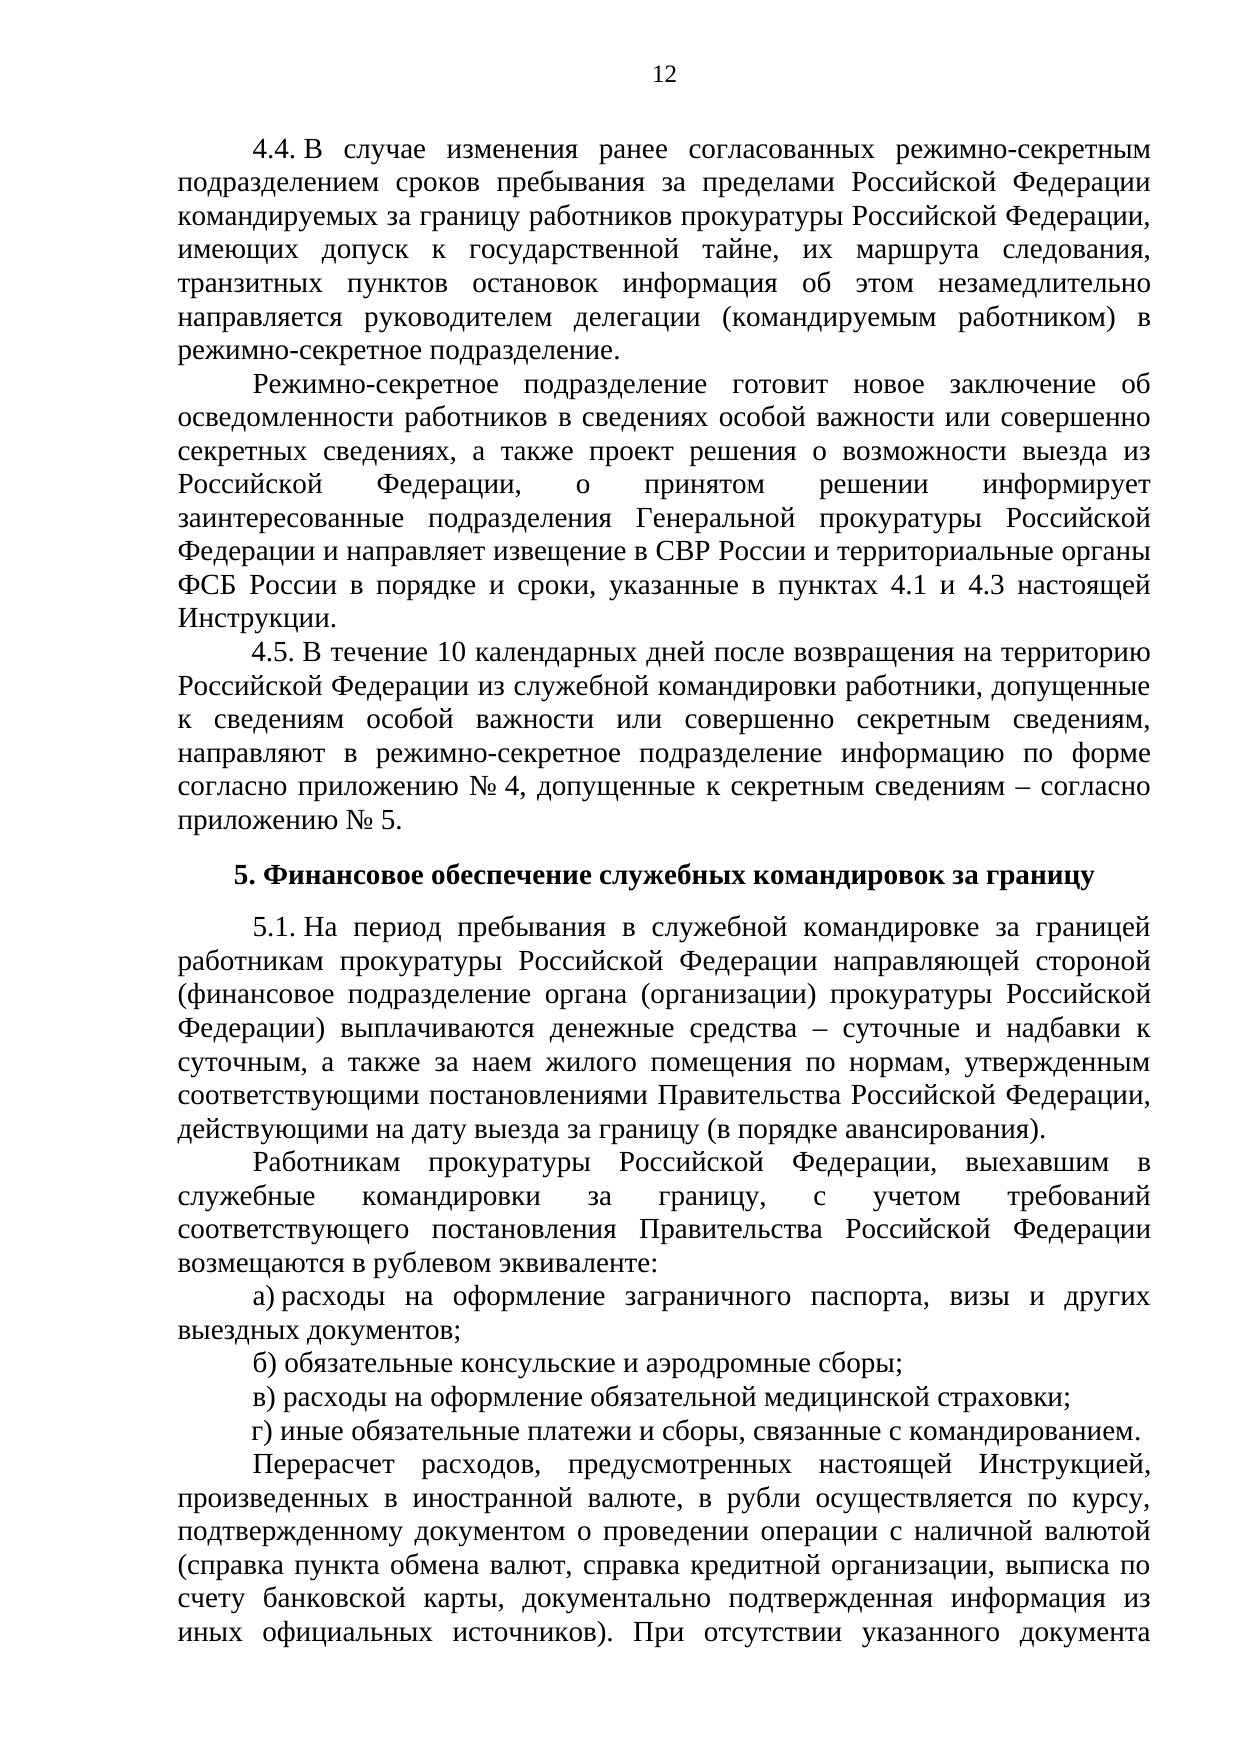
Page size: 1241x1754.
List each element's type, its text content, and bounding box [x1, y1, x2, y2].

text Работникам прокуратуры Российской Федерации, выехавшим в служебные командировки за границу, с учетом требований соответствующего постановления Правительства Российской Федерации возмещаются в рублевом эквиваленте: [177, 1144, 1152, 1278]
text 4.4. В случае изменения ранее согласованных режимно-секретным подразделением сроков пребывания за пределами Российской Федерации командируемых за границу работников прокуратуры Российской Федерации, имеющих допуск к государственной тайне, их маршрута следования, транзитных пунктов остановок информация об этом незамедлительно направляется руководителем делегации (командируемым работником) в режимно-секретное подразделение. [177, 131, 1152, 366]
text 5.1. На период пребывания в служебной командировке за границей работникам прокуратуры Российской Федерации направляющей стороной (финансовое подразделение органа (организации) прокуратуры Российской Федерации) выплачиваются денежные средства – суточные и надбавки к суточным, а также за наем жилого помещения по нормам, утвержденным соответствующими постановлениями Правительства Российской Федерации, действующими на дату выезда за границу (в порядке авансирования). [177, 909, 1152, 1144]
text 4.5. В течение 10 календарных дней после возвращения на территорию Российской Федерации из служебной командировки работники, допущенные к сведениям особой важности или совершенно секретным сведениям, направляют в режимно-секретное подразделение информацию по форме согласно приложению № 4, допущенные к секретным сведениям – согласно приложению № 5. [177, 634, 1152, 835]
text в) расходы на оформление обязательной медицинской страховки; [177, 1379, 1152, 1413]
text б) обязательные консульские и аэродромные сборы; [177, 1346, 1152, 1379]
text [177, 1446, 1152, 1647]
text г) иные обязательные платежи и сборы, связанные с командированием. [177, 1413, 1152, 1446]
text Режимно-секретное подразделение готовит новое заключение об осведомленности работников в сведениях особой важности или совершенно секретных сведениях, а также проект решения о возможности выезда из Российской Федерации, о принятом решении информирует заинтересованные подразделения Генеральной прокуратуры Российской Федерации и направляет извещение в СВР России и территориальные органы ФСБ России в порядке и сроки, указанные в пунктах 4.1 и 4.3 настоящей Инструкции. [177, 366, 1152, 634]
text а) расходы на оформление заграничного паспорта, визы и других выездных документов; [177, 1278, 1152, 1346]
text 5. Финансовое обеспечение служебных командировок за границу [177, 857, 1152, 890]
